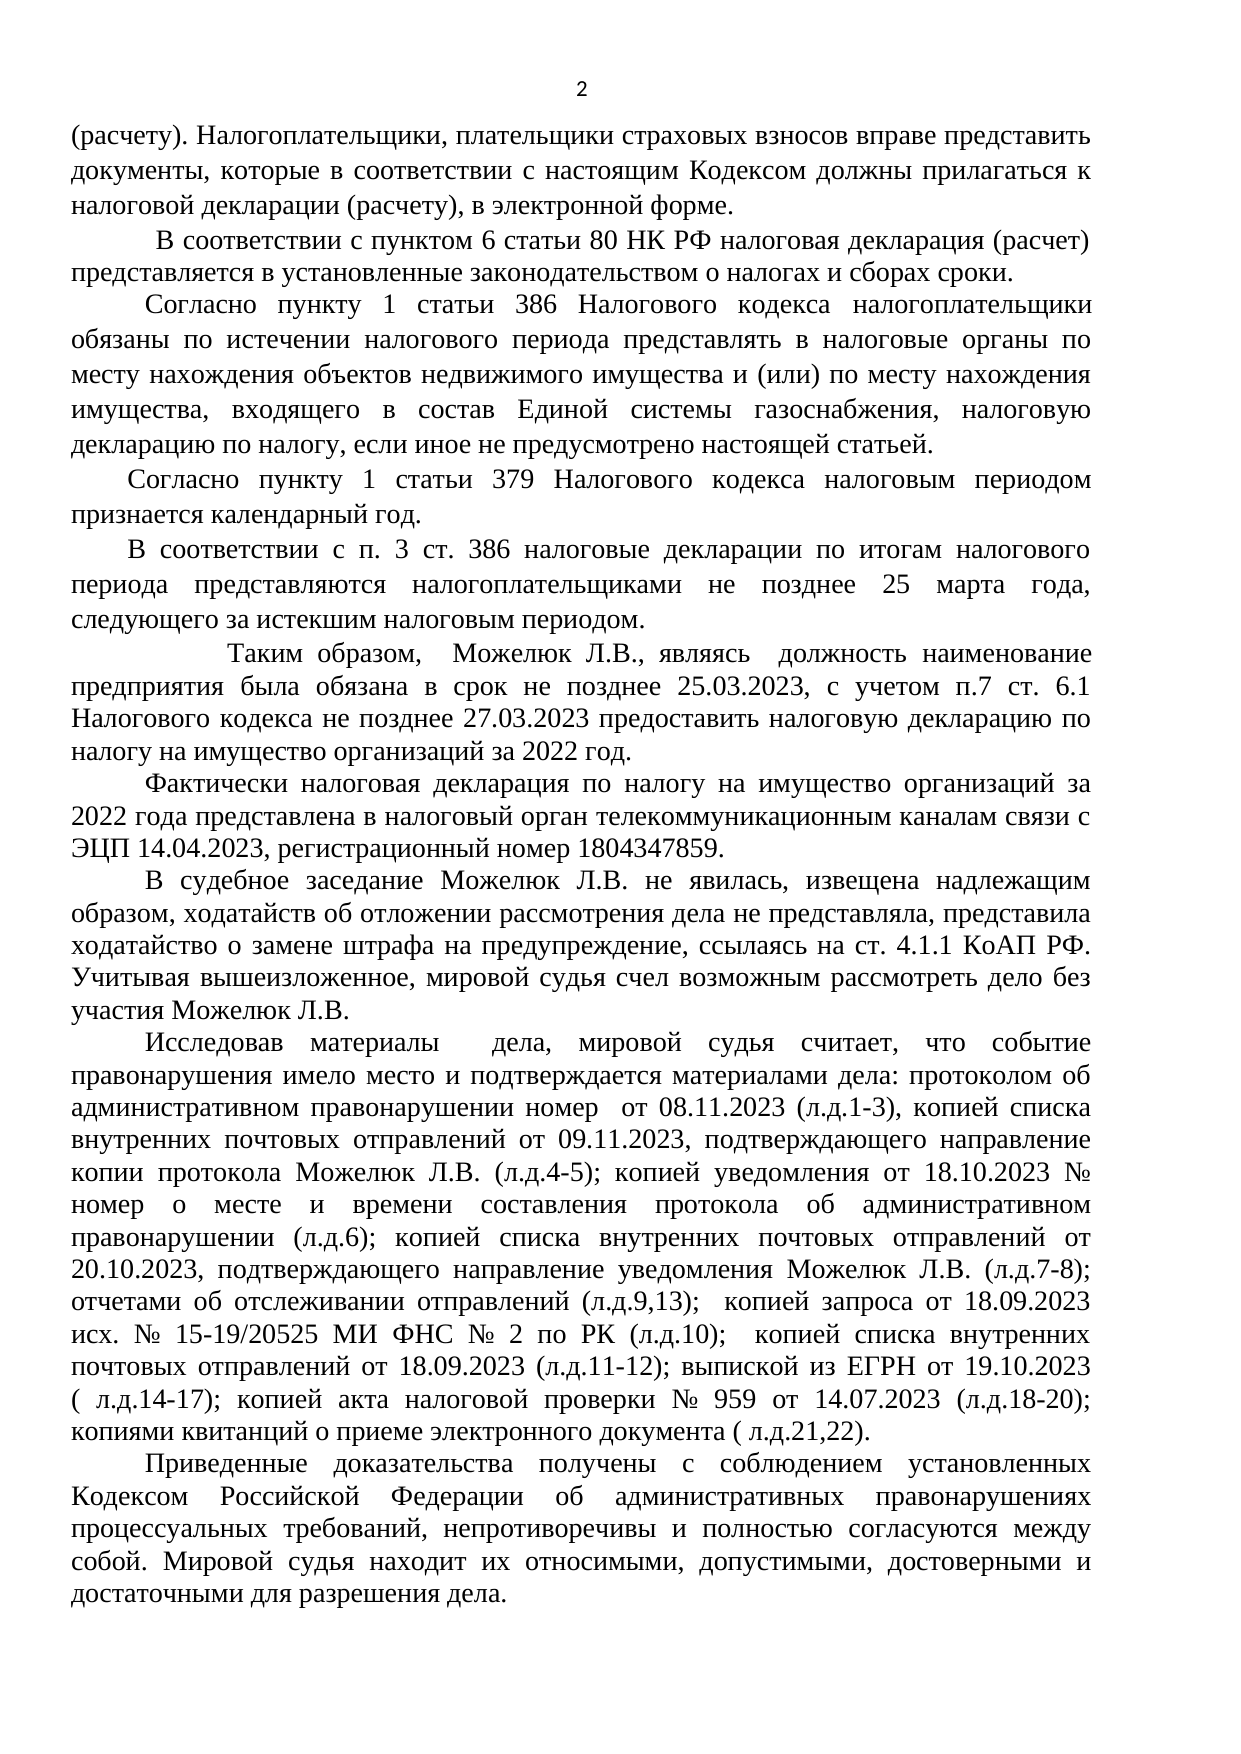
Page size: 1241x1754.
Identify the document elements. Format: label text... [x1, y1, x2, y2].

text В соответствии с п. 3 ст. 386 налоговые декларации по итогам налогового периода представляются налогоплательщиками не позднее 25 марта года, следующего за истекшим налоговым периодом. [71, 532, 1092, 634]
text Согласно пункту 1 статьи 386 Налогового кодекса налогоплательщики обязаны по истечении налогового периода представлять в налоговые органы по месту нахождения объектов недвижимого имущества и (или) по месту нахождения имущества, входящего в состав Единой системы газоснабжения, налоговую декларацию по налогу, если иное не предусмотрено настоящей статьей. [71, 288, 1092, 459]
text Согласно пункту 1 статьи 379 Налогового кодекса налоговым периодом признается календарный год. [71, 462, 1092, 529]
text В судебное заседание Можелюк Л.В. не явилась, извещена надлежащим образом, ходатайств об отложении рассмотрения дела не представляла, представила ходатайство о замене штрафа на предупреждение, ссылаясь на ст. 4.1.1 КоАП РФ. Учитывая вышеизложенное, мировой судья счел возможным рассмотреть дело без участия Можелюк Л.В. [71, 863, 1092, 1025]
text Приведенные доказательства получены с соблюдением установленных Кодексом Российской Федерации об административных правонарушениях процессуальных требований, непротиворечивы и полностью согласуются между собой. Мировой судья находит их относимыми, допустимыми, достоверными и достаточными для разрешения дела. [71, 1446, 1092, 1608]
text Исследовав материалы дела, мировой судья считает, что событие правонарушения имело место и подтверждается материалами дела: протоколом об административном правонарушении номер от 08.11.2023 (л.д.1-3), копией списка внутренних почтовых отправлений от 09.11.2023, подтверждающего направление копии протокола Можелюк Л.В. (л.д.4-5); копией уведомления от 18.10.2023 № номер о месте и времени составления протокола об административном правонарушении (л.д.6); копией списка внутренних почтовых отправлений от 20.10.2023, подтверждающего направление уведомления Можелюк Л.В. (л.д.7-8); отчетами об отслеживании отправлений (л.д.9,13); копией запроса от 18.09.2023 исх. № 15-19/20525 МИ ФНС № 2 по РК (л.д.10); копией списка внутренних почтовых отправлений от 18.09.2023 (л.д.11-12); выпиской из ЕГРН от 19.10.2023 ( л.д.14-17); копией акта налоговой проверки № 959 от 14.07.2023 (л.д.18-20); копиями квитанций о приеме электронного документа ( л.д.21,22). [71, 1025, 1092, 1446]
text В соответствии с пунктом 6 статьи 80 НК РФ налоговая декларация (расчет) представляется в установленные законодательством о налогах и сборах сроки. [71, 223, 1092, 288]
text Таким образом, Можелюк Л.В., являясь должность наименование предприятия была обязана в срок не позднее 25.03.2023, с учетом п.7 ст. 6.1 Налогового кодекса не позднее 27.03.2023 предоставить налоговую декларацию по налогу на имущество организаций за 2022 год. [71, 637, 1092, 766]
text Фактически налоговая декларация по налогу на имущество организаций за 2022 года представлена в налоговый орган телекоммуникационным каналам связи с ЭЦП 14.04.2023, регистрационный номер 1804347859. [71, 766, 1092, 863]
